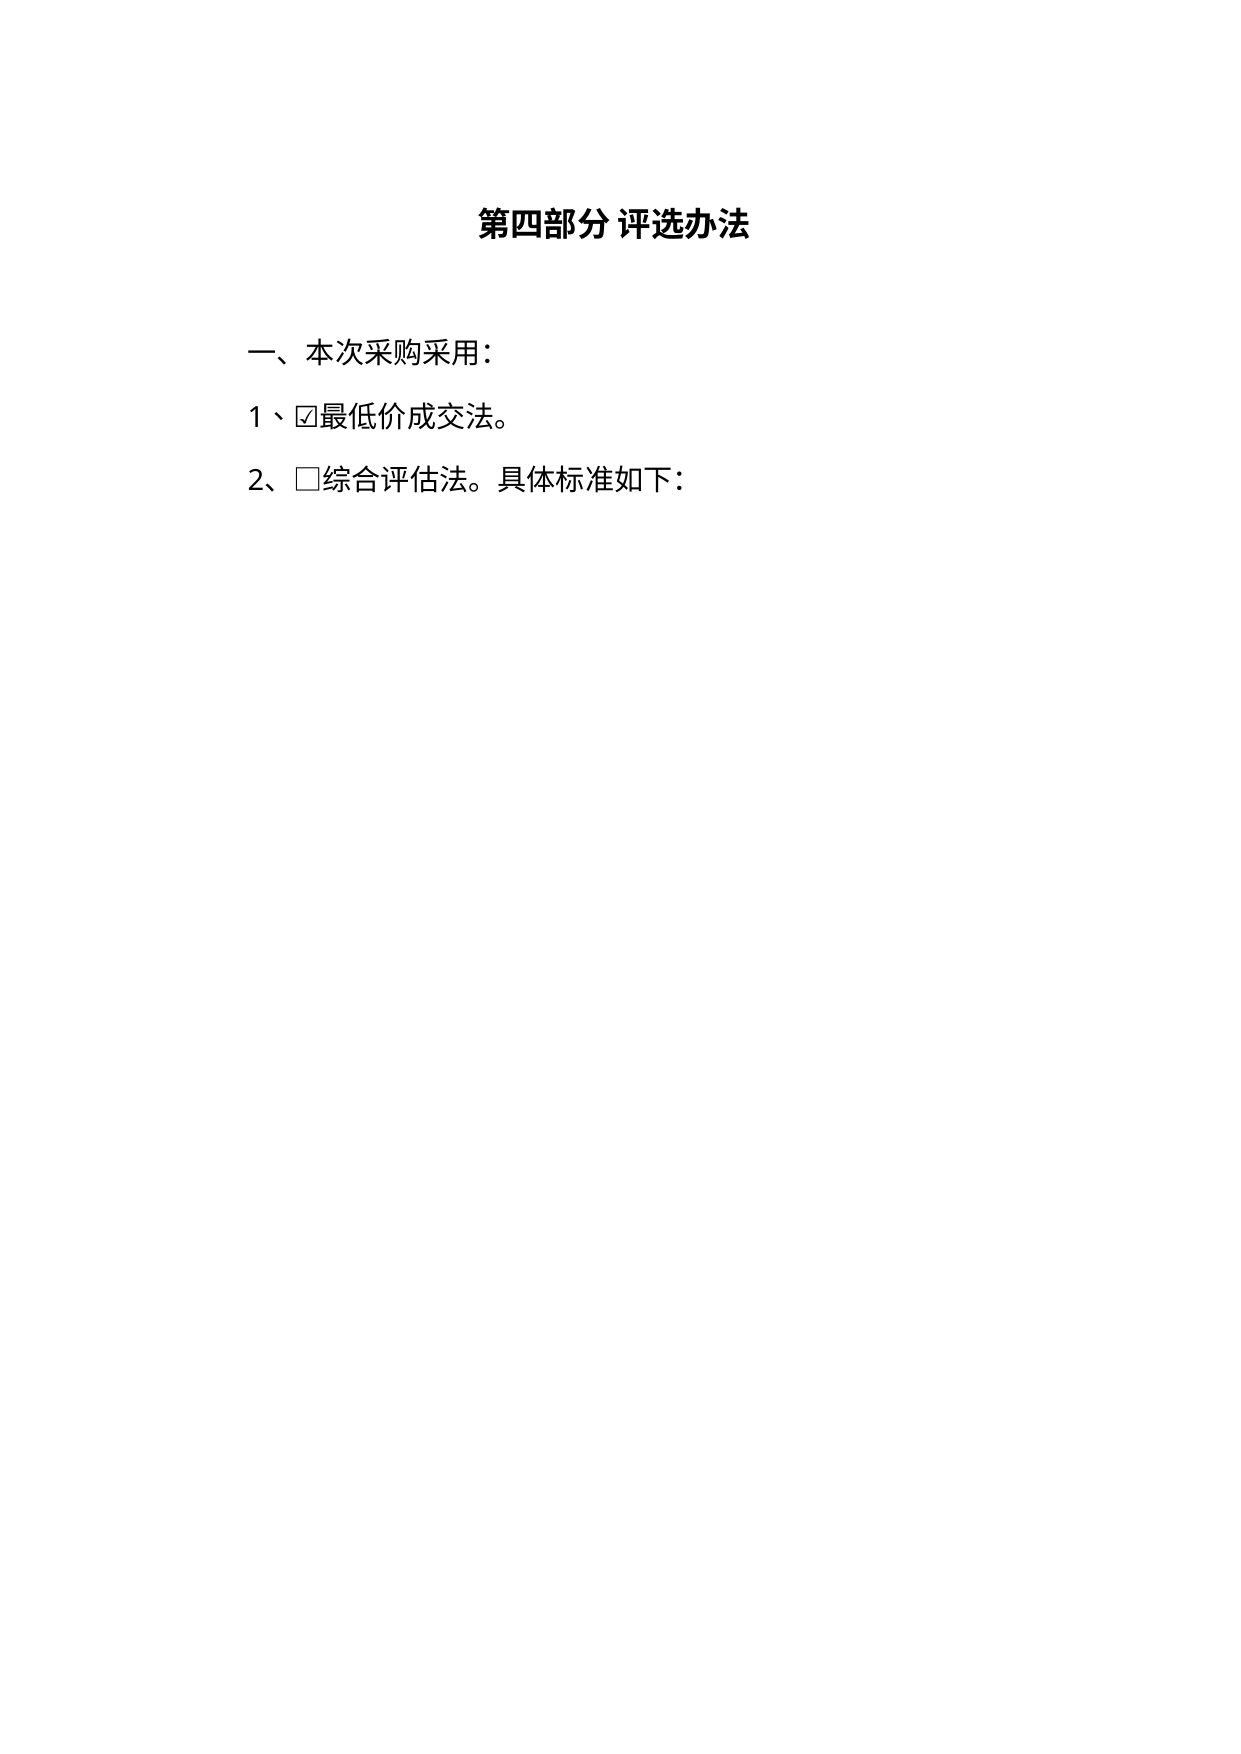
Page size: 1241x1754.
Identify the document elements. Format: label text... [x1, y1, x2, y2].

text 1、☑最低价成交法。 [189, 393, 1039, 436]
text 一、本次采购采用： [189, 330, 1039, 372]
text 第四部分 评选办法 [189, 198, 1039, 246]
text 2、□综合评估法。具体标准如下： [189, 457, 1039, 499]
